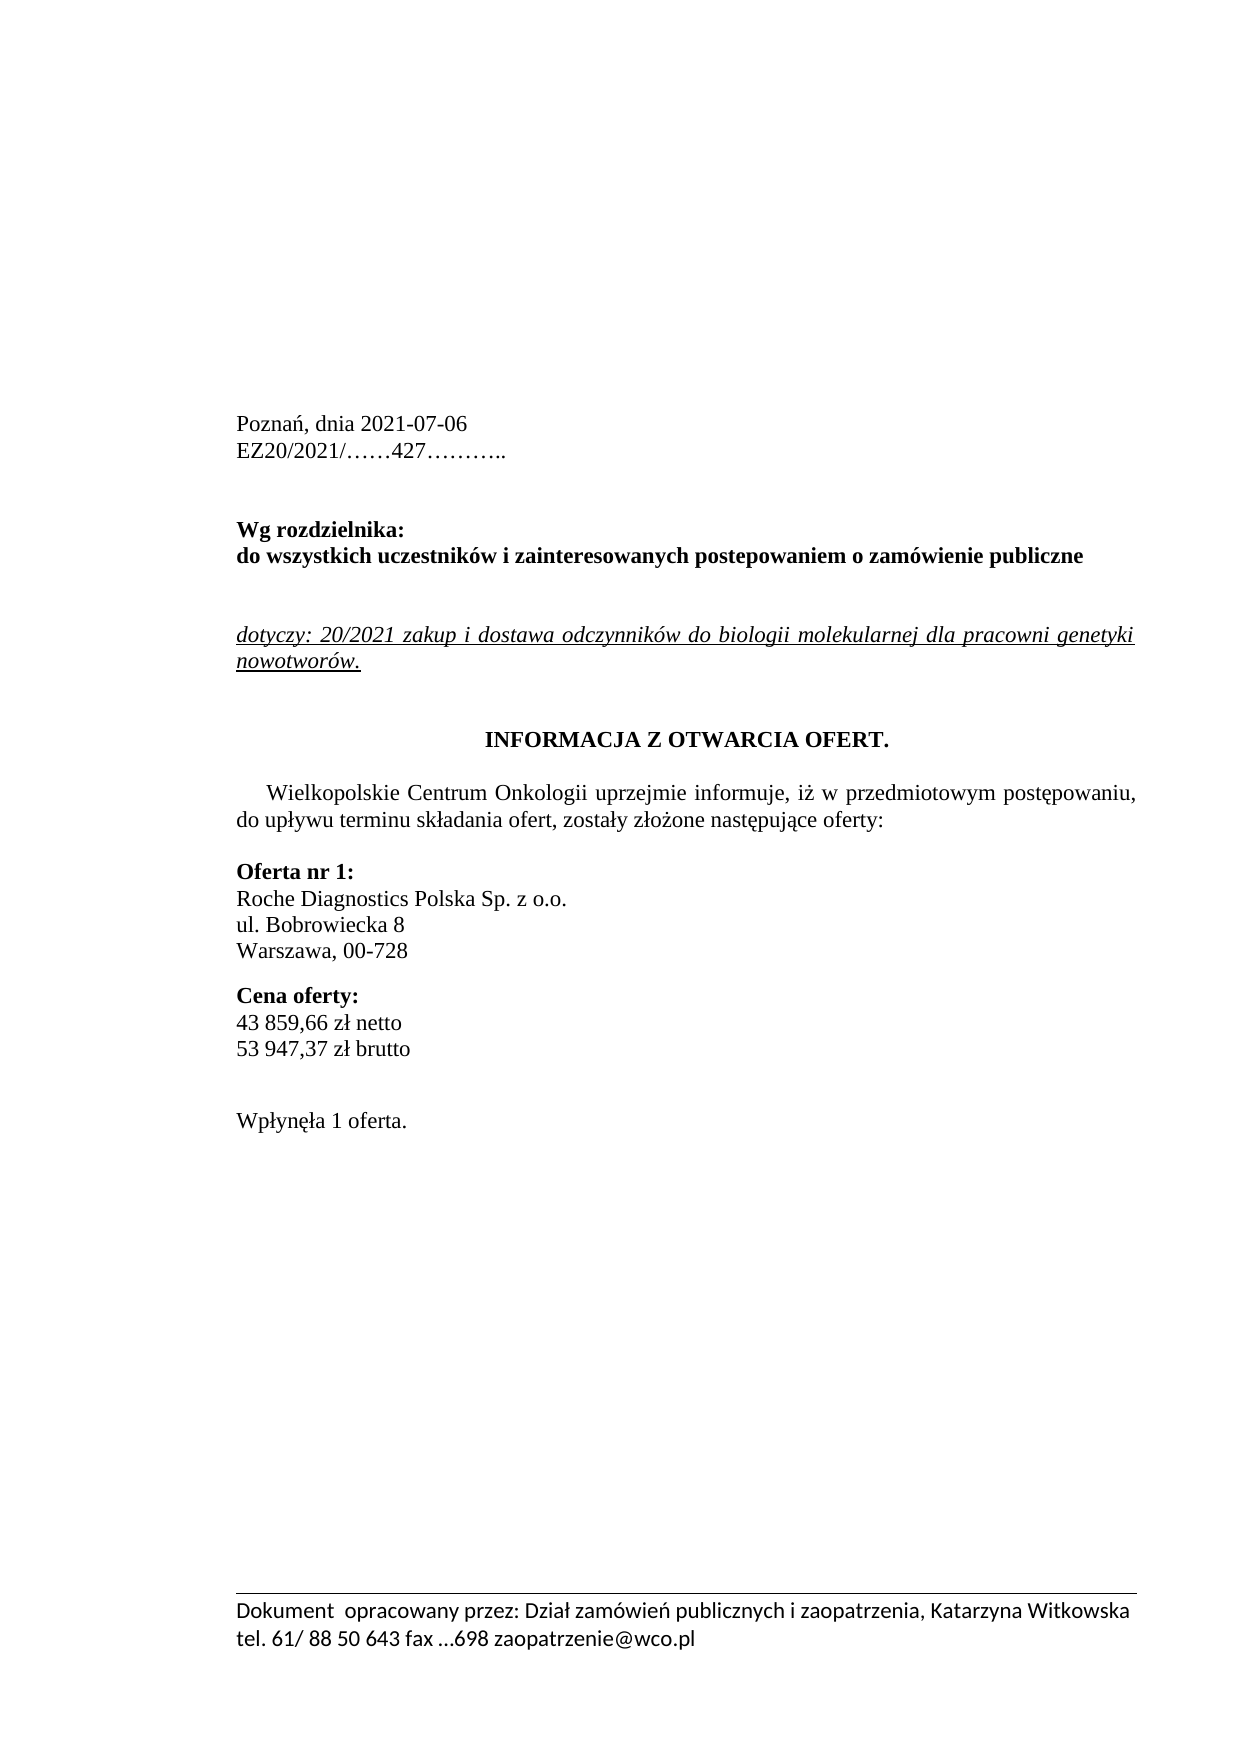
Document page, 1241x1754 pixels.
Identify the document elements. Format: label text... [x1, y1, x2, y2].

text Roche Diagnostics Polska Sp. z o.o. [236, 885, 1137, 911]
text ul. Bobrowiecka 8 [236, 911, 1137, 937]
text do wszystkich uczestników i zainteresowanych postepowaniem o zamówienie publiczne [236, 542, 1137, 568]
text Poznań, dnia 2021-07-06 [236, 410, 1137, 437]
text Warszawa, 00-728 [236, 937, 1137, 964]
text Wielkopolskie Centrum Onkologii uprzejmie informuje, iż w przedmiotowym postępowaniu, do upływu terminu składania ofert, zostały złożone następujące oferty: [236, 779, 1137, 832]
text 43 859,66 zł netto [236, 1009, 1137, 1035]
text Wpłynęła 1 oferta. [236, 1107, 1137, 1133]
text Oferta nr 1: [236, 858, 1137, 885]
text Wg rozdzielnika: [236, 516, 1137, 542]
text dotyczy: 20/2021 zakup i dostawa odczynników do biologii molekularnej dla pracowni genetyki nowotworów. [236, 621, 1137, 674]
text 53 947,37 zł brutto [236, 1035, 1137, 1062]
text INFORMACJA Z OTWARCIA OFERT. [236, 727, 1137, 753]
text Cena oferty: [236, 982, 1137, 1009]
text EZ20/2021/……427……….. [236, 437, 1137, 463]
